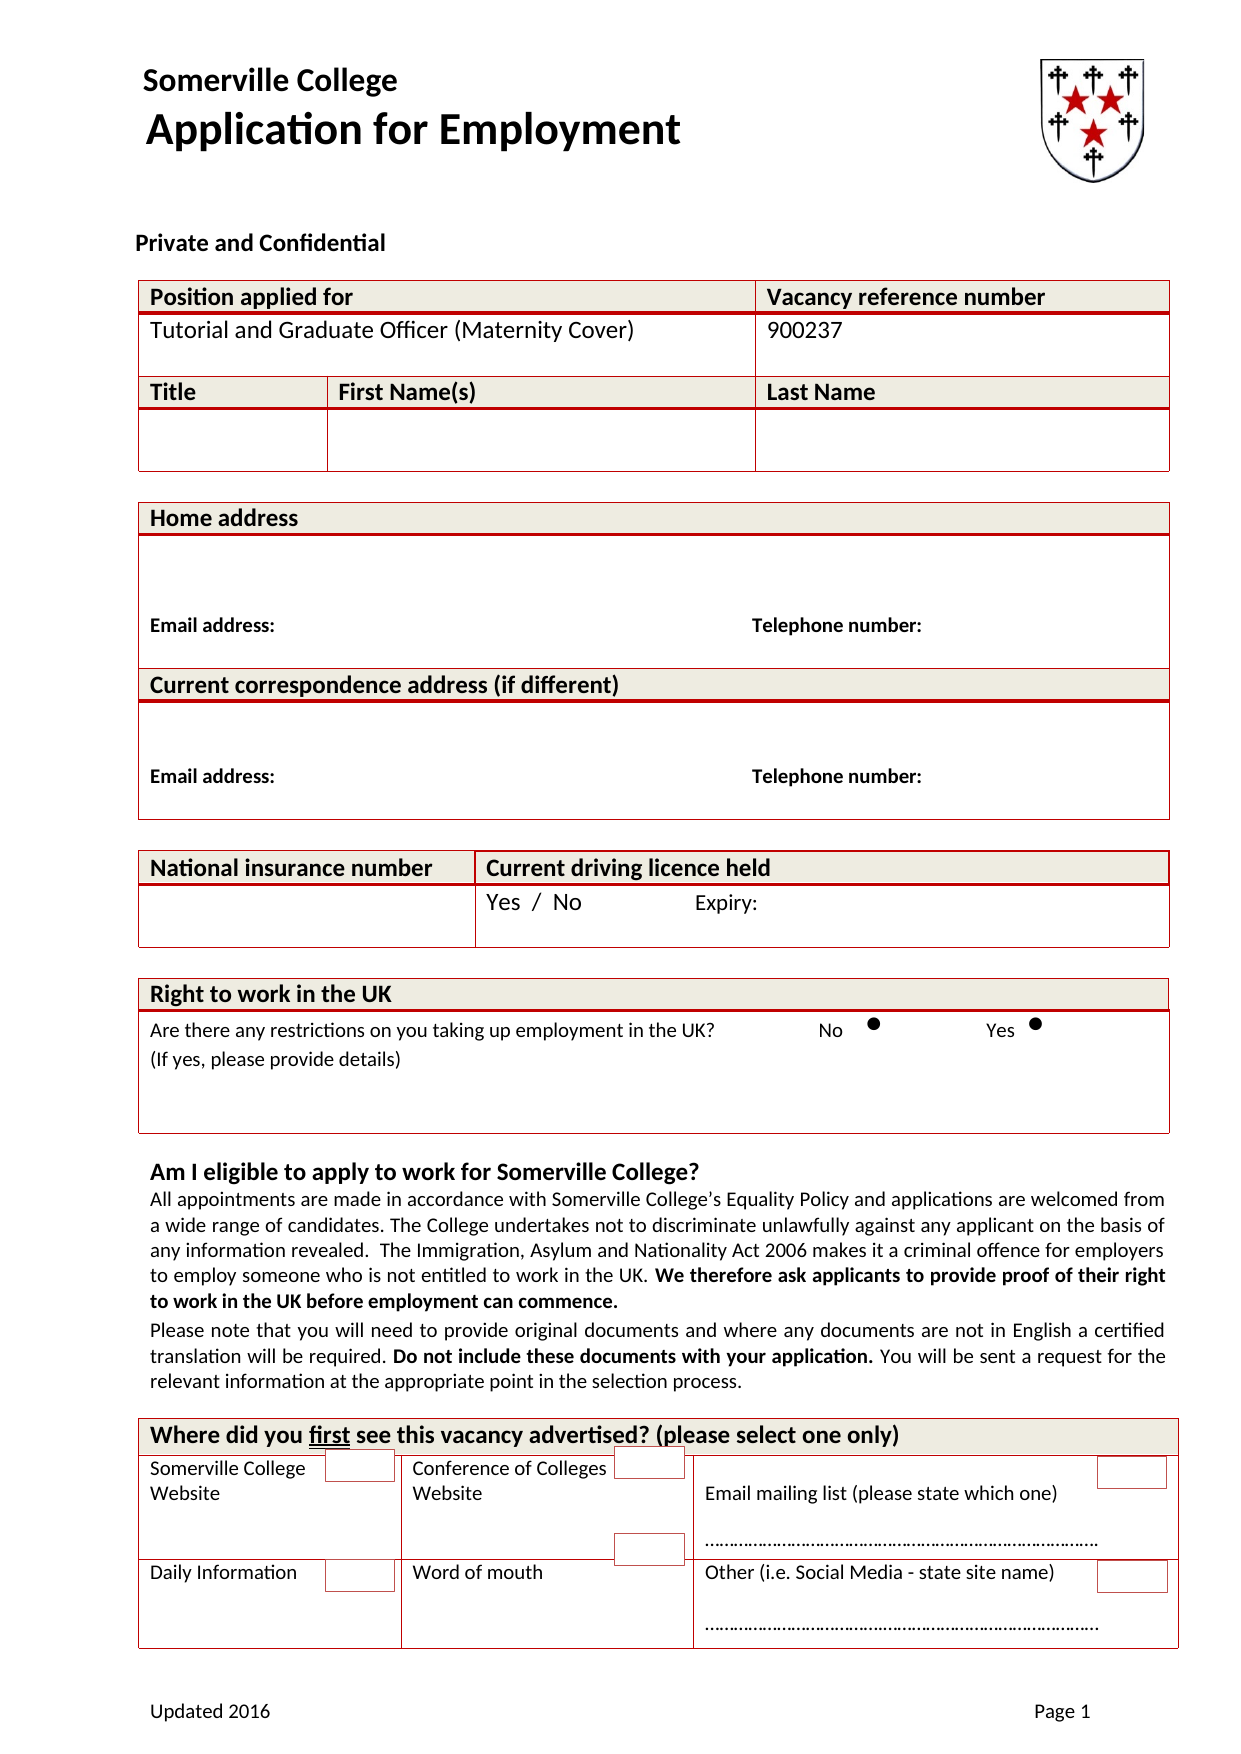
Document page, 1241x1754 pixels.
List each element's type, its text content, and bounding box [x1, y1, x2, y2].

table_cell Conference of Colleges Website [402, 1456, 693, 1558]
table_cell Are there any restrictions on you taking up employment in the UK? No Yes (If yes, please provide details) [139, 1012, 1169, 1132]
table_header Where did you first see this vacancy advertised? (please select one only) [139, 1419, 1178, 1454]
table_cell Telephone number: [741, 612, 1169, 668]
table_cell Email address: [139, 764, 741, 819]
table_header Current driving licence held [476, 852, 1168, 882]
table_header [880, 59, 1155, 196]
table_cell [756, 410, 1169, 471]
table_cell Email mailing list (please state which one) ………………………………………………………………………. [694, 1456, 1178, 1558]
table_cell [139, 703, 1169, 763]
text Please note that you will need to provide original documents and where any documents are not in English a certified translation will be required. Do not include these documents with your application. You will be sent a request for the relevant information at the appropriate point in the selection process. [150, 1318, 1167, 1394]
table_cell Other (i.e. Social Media - state site name) ……………………………….……………………………………… [694, 1560, 1178, 1648]
table_cell Current correspondence address (if different) [139, 669, 1169, 699]
table_header National insurance number [139, 851, 474, 882]
table_cell [139, 536, 1169, 612]
table_cell Somerville College Website [139, 1456, 401, 1558]
table_cell Tutorial and Graduate Officer (Maternity Cover) [139, 315, 755, 376]
table_cell Last Name [756, 377, 1169, 407]
table_cell [328, 410, 755, 471]
table_cell Email address: [139, 612, 741, 668]
table_cell Daily Information [139, 1560, 401, 1648]
text Private and Confidential [135, 227, 1167, 257]
table_header Somerville College Application for Employment [139, 59, 880, 196]
table_cell Yes / No Expiry: [476, 886, 1169, 947]
table_header Vacancy reference number [756, 281, 1169, 311]
text All appointments are made in accordance with Somerville College’s Equality Policy and applications are welcomed from a wide range of candidates. The College undertakes not to discriminate unlawfully against any applicant on the basis of any information revealed. The Immigration, Asylum and Nationality Act 2006 makes it a criminal offence for employers to employ someone who is not entitled to work in the UK. We therefore ask applicants to provide proof of their right to work in the UK before employment can commence. [150, 1186, 1167, 1313]
table_cell Word of mouth [402, 1560, 693, 1648]
table_header Position applied for [139, 281, 755, 311]
table_header Right to work in the UK [139, 979, 1168, 1009]
table_cell [139, 410, 327, 471]
table_cell Title [139, 377, 327, 407]
table_cell [139, 886, 475, 947]
picture [1040, 59, 1145, 183]
table_header Home address [139, 503, 1169, 533]
table_cell First Name(s) [328, 377, 755, 407]
table_cell 900237 [756, 315, 1169, 376]
table_cell Telephone number: [741, 764, 1169, 819]
text Am I eligible to apply to work for Somerville College? [150, 1156, 1167, 1186]
